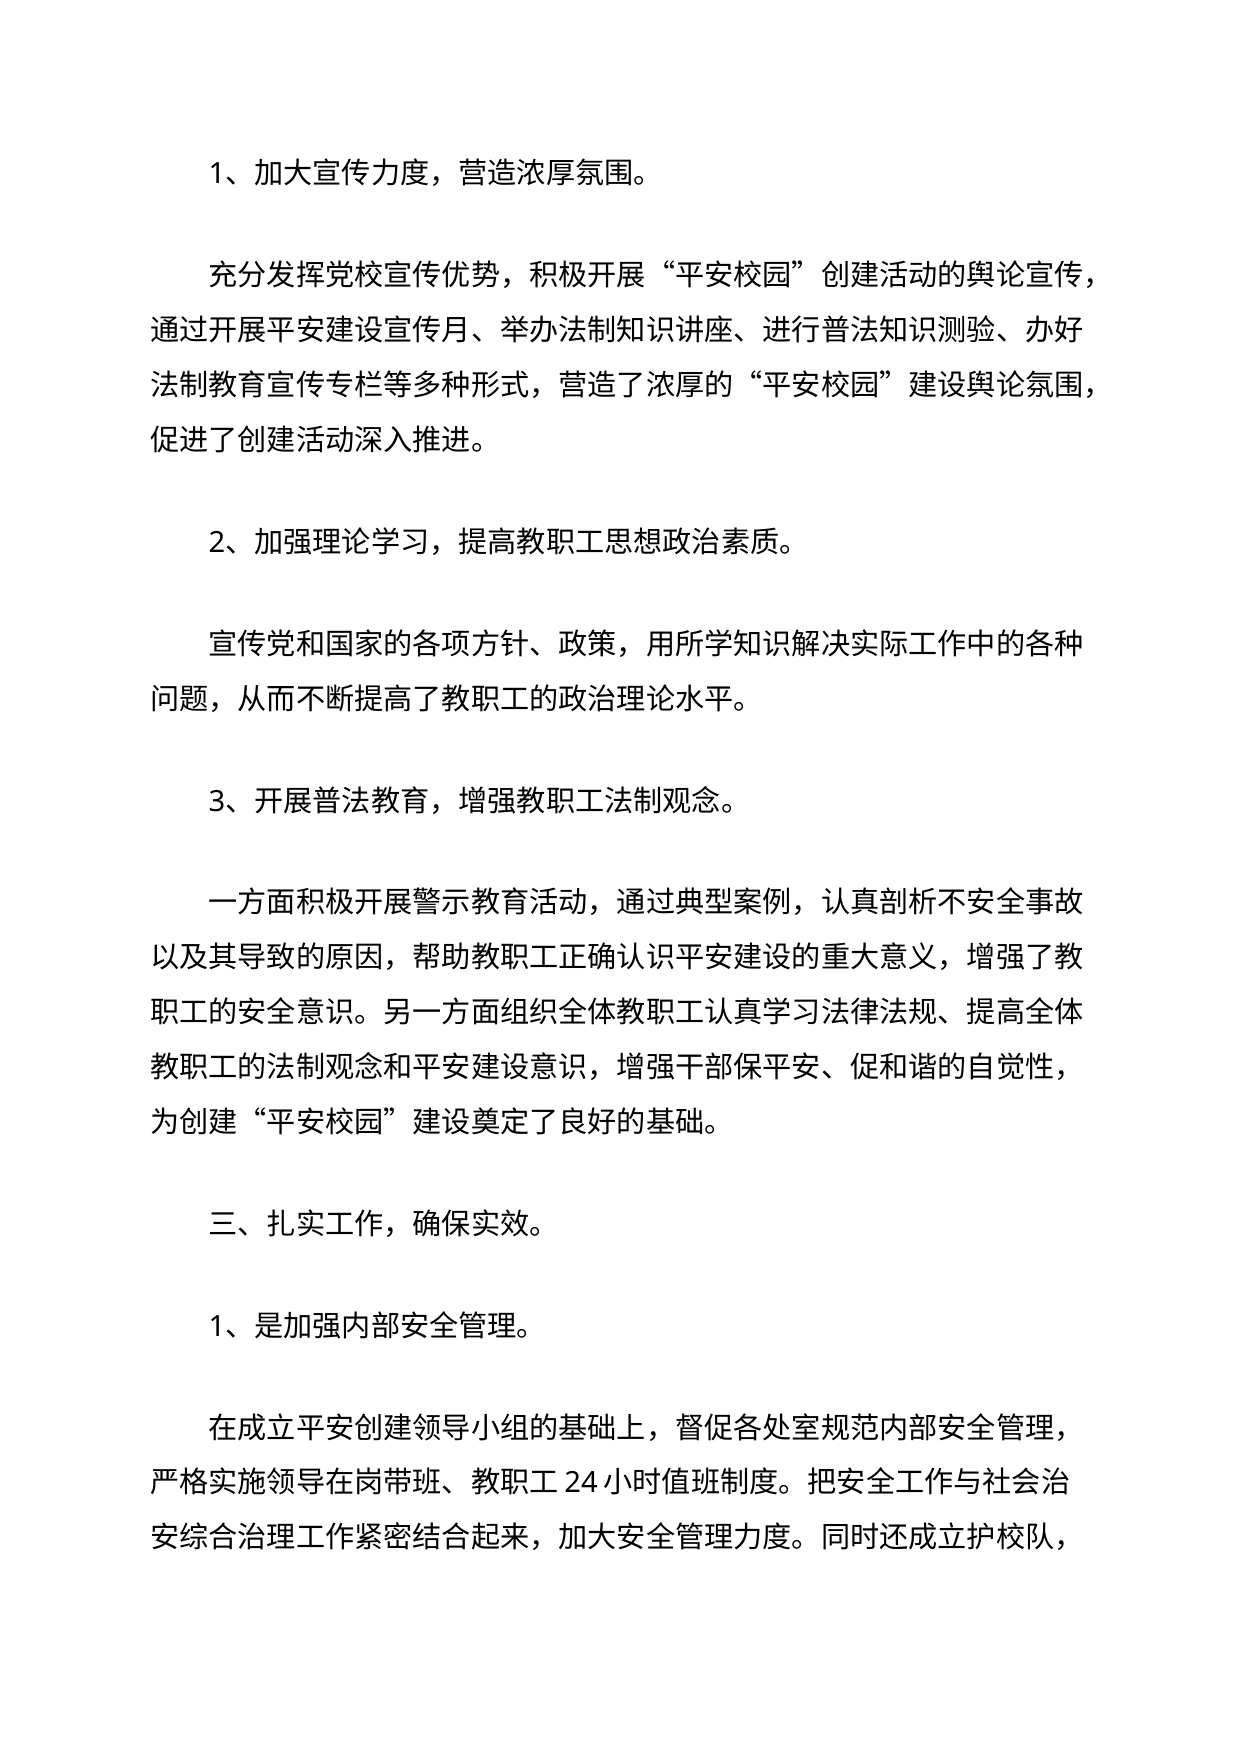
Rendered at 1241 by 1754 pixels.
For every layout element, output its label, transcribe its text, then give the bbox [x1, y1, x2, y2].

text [150, 1404, 1090, 1556]
text 1、是加强内部安全管理。 [150, 1302, 1090, 1344]
text 三、扎实工作，确保实效。 [150, 1200, 1090, 1243]
text 3、开展普法教育，增强教职工法制观念。 [150, 777, 1090, 819]
text 2、加强理论学习，提高教职工思想政治素质。 [150, 518, 1090, 561]
text 一方面积极开展警示教育活动，通过典型案例，认真剖析不安全事故以及其导致的原因，帮助教职工正确认识平安建设的重大意义，增强了教职工的安全意识。另一方面组织全体教职工认真学习法律法规、提高全体教职工的法制观念和平安建设意识，增强干部保平安、促和谐的自觉性，为创建“平安校园”建设奠定了良好的基础。 [150, 879, 1090, 1141]
text 1、加大宣传力度，营造浓厚氛围。 [150, 150, 1090, 192]
text 充分发挥党校宣传优势，积极开展“平安校园”创建活动的舆论宣传，通过开展平安建设宣传月、举办法制知识讲座、进行普法知识测验、办好法制教育宣传专栏等多种形式，营造了浓厚的“平安校园”建设舆论氛围，促进了创建活动深入推进。 [150, 252, 1090, 459]
text 宣传党和国家的各项方针、政策，用所学知识解决实际工作中的各种问题，从而不断提高了教职工的政治理论水平。 [150, 620, 1090, 718]
